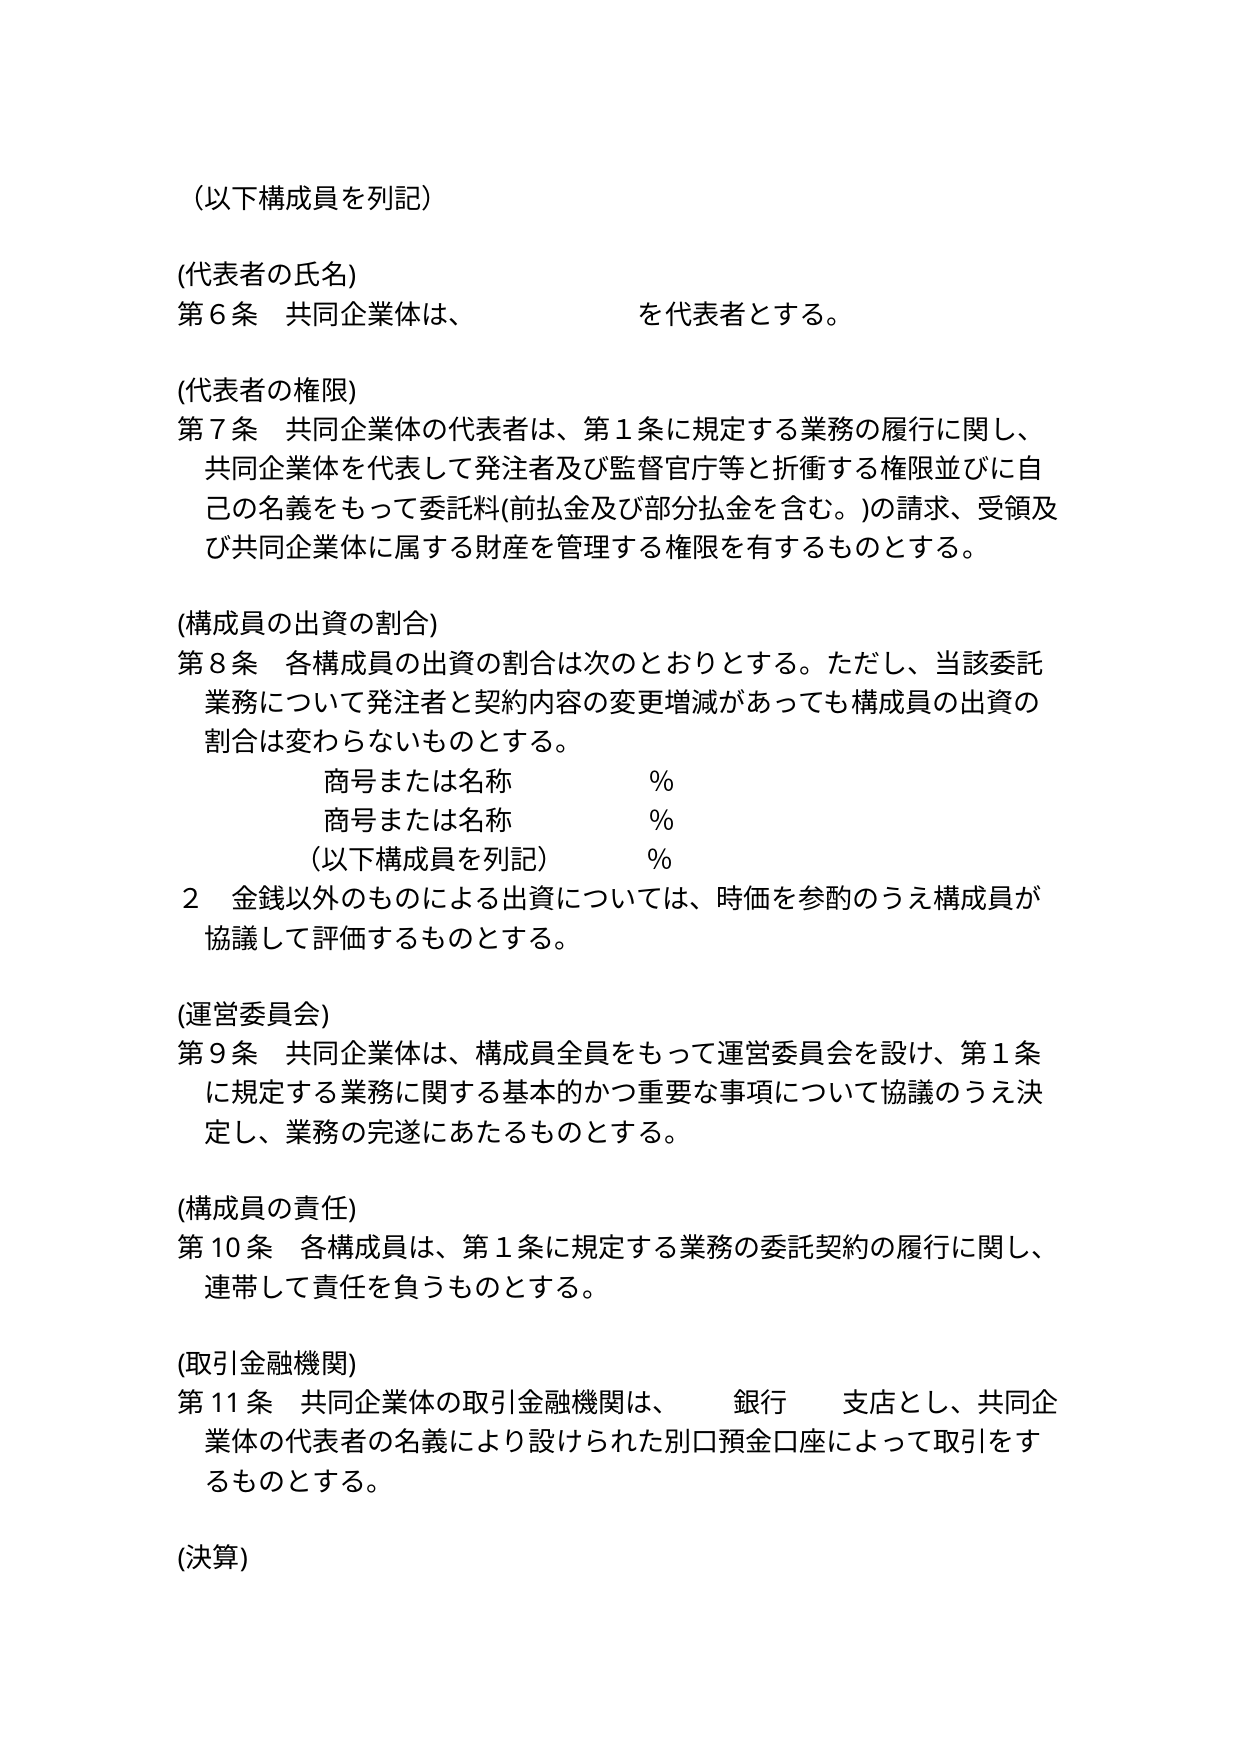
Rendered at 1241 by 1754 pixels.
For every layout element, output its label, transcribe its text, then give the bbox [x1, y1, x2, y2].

text 第10条 各構成員は、第１条に規定する業務の委託契約の履行に関し、連帯して責任を負うものとする。 [177, 1226, 1063, 1305]
text 第７条 共同企業体の代表者は、第１条に規定する業務の履行に関し、共同企業体を代表して発注者及び監督官庁等と折衝する権限並びに自己の名義をもって委託料(前払金及び部分払金を含む。)の請求、受領及び共同企業体に属する財産を管理する権限を有するものとする。 [177, 408, 1063, 565]
text 第６条 共同企業体は、 を代表者とする。 [177, 293, 1063, 332]
text (代表者の氏名) [177, 253, 1063, 293]
text (取引金融機関) [177, 1342, 1063, 1381]
text 第11条 共同企業体の取引金融機関は、 銀行 支店とし、共同企業体の代表者の名義により設けられた別口預金口座によって取引をするものとする。 [177, 1381, 1063, 1499]
text 第８条 各構成員の出資の割合は次のとおりとする。ただし、当該委託業務について発注者と契約内容の変更増減があっても構成員の出資の割合は変わらないものとする。 [177, 642, 1063, 759]
text （以下構成員を列記） ％ [294, 838, 1063, 877]
text 第９条 共同企業体は、構成員全員をもって運営委員会を設け、第１条に規定する業務に関する基本的かつ重要な事項について協議のうえ決定し、業務の完遂にあたるものとする。 [177, 1032, 1063, 1150]
text ２ 金銭以外のものによる出資については、時価を参酌のうえ構成員が協議して評価するものとする。 [177, 877, 1063, 956]
text (代表者の権限) [177, 369, 1063, 408]
text （以下構成員を列記） [177, 177, 1063, 216]
text (決算) [177, 1536, 1063, 1575]
text (構成員の出資の割合) [177, 602, 1063, 642]
text (構成員の責任) [177, 1187, 1063, 1226]
text 商号または名称 ％ [323, 759, 1063, 799]
text 商号または名称 ％ [323, 799, 1063, 838]
text (運営委員会) [177, 993, 1063, 1032]
